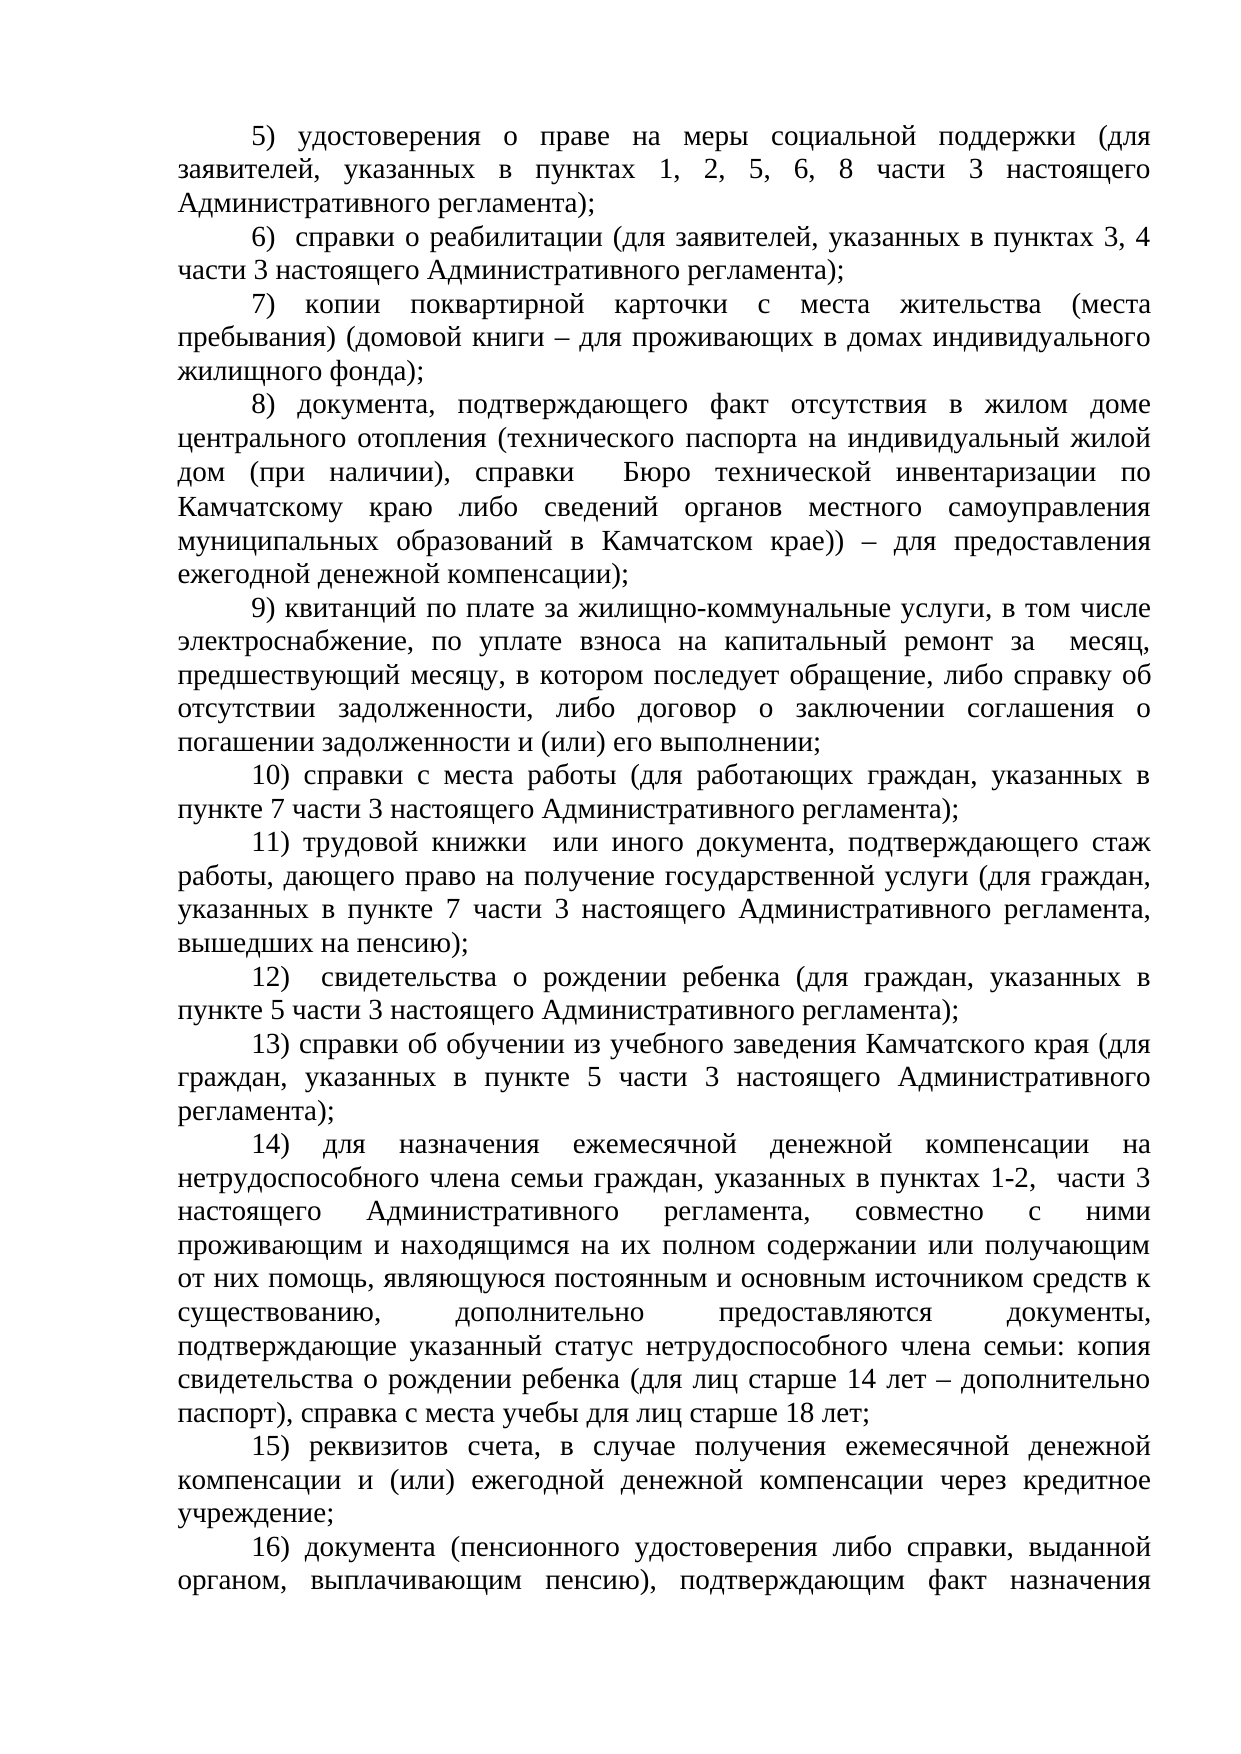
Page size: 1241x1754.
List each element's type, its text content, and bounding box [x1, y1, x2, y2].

list 8) документа, подтверждающего факт отсутствия в жилом доме центрального отопления (технического паспорта на индивидуальный жилой дом (при наличии), справки Бюро технической инвентаризации по Камчатскому краю либо сведений органов местного самоуправления муниципальных образований в Камчатском крае)) – для предоставления ежегодной денежной компенсации); [177, 386, 1152, 590]
list 13) справки об обучении из учебного заведения Камчатского края (для граждан, указанных в пункте 5 части 3 настоящего Административного регламента); [177, 1026, 1152, 1126]
list 14) для назначения ежемесячной денежной компенсации на нетрудоспособного члена семьи граждан, указанных в пунктах 1-2, части 3 настоящего Административного регламента, совместно с ними проживающим и находящимся на их полном содержании или получающим от них помощь, являющуюся постоянным и основным источником средств к существованию, дополнительно предоставляются документы, подтверждающие указанный статус нетрудоспособного члена семьи: копия свидетельства о рождении ребенка (для лиц старше 14 лет – дополнительно паспорт), справка с места учебы для лиц старше 18 лет; [177, 1126, 1152, 1428]
text 7) копии поквартирной карточки с места жительства (места пребывания) (домовой книги – для проживающих в домах индивидуального жилищного фонда); [177, 286, 1152, 386]
list 5) удостоверения о праве на меры социальной поддержки (для заявителей, указанных в пунктах 1, 2, 5, 6, 8 части 3 настоящего Административного регламента); [177, 118, 1152, 219]
list 11) трудовой книжки или иного документа, подтверждающего стаж работы, дающего право на получение государственной услуги (для граждан, указанных в пункте 7 части 3 настоящего Административного регламента, вышедших на пенсию); [177, 824, 1152, 959]
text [177, 1529, 1152, 1596]
text 9) квитанций по плате за жилищно-коммунальные услуги, в том числе электроснабжение, по уплате взноса на капитальный ремонт за месяц, предшествующий месяцу, в котором последует обращение, либо справку об отсутствии задолженности, либо договор о заключении соглашения о погашении задолженности и (или) его выполнении; [177, 590, 1152, 757]
list 12) свидетельства о рождении ребенка (для граждан, указанных в пункте 5 части 3 настоящего Административного регламента); [177, 959, 1152, 1026]
list 10) справки с места работы (для работающих граждан, указанных в пункте 7 части 3 настоящего Административного регламента); [177, 757, 1152, 824]
text 15) реквизитов счета, в случае получения ежемесячной денежной компенсации и (или) ежегодной денежной компенсации через кредитное учреждение; [177, 1428, 1152, 1529]
list 6) справки о реабилитации (для заявителей, указанных в пунктах 3, 4 части 3 настоящего Административного регламента); [177, 219, 1152, 286]
